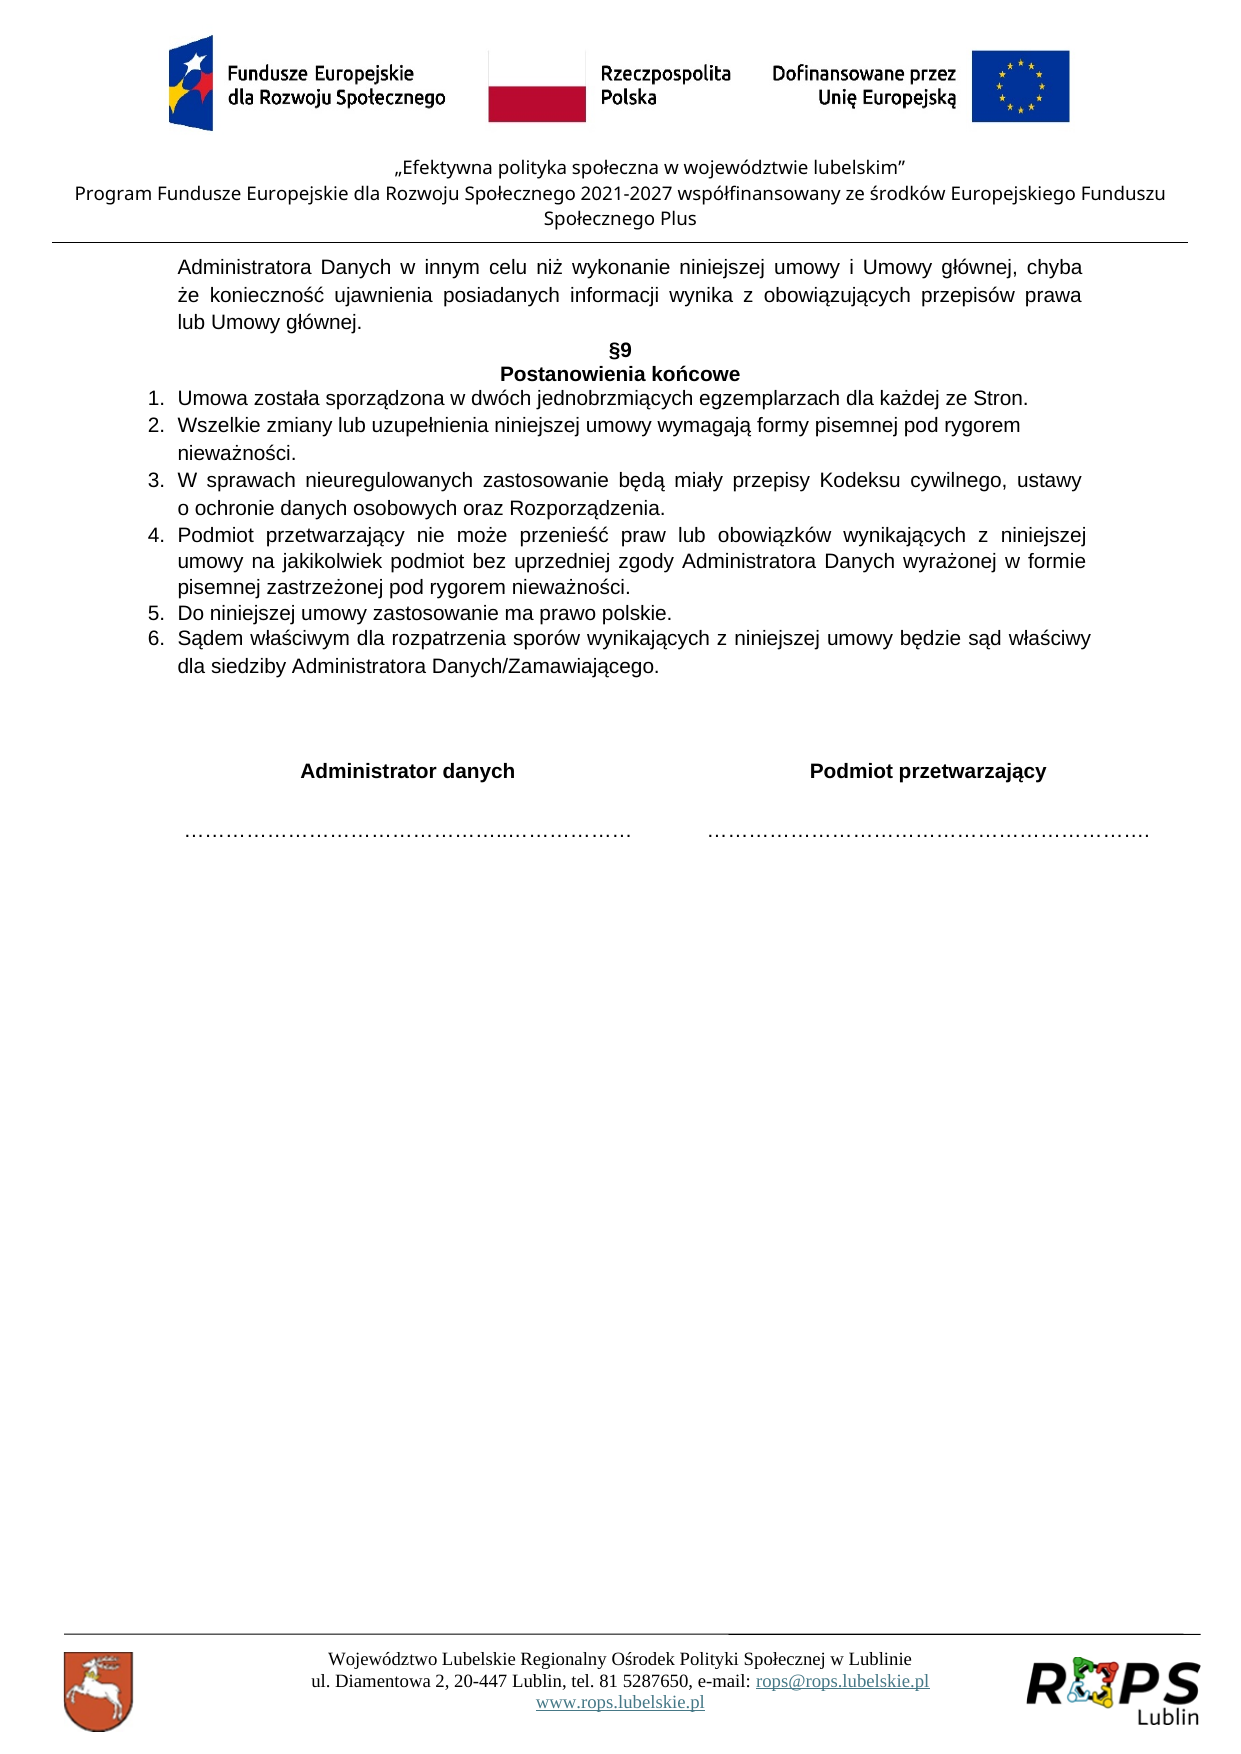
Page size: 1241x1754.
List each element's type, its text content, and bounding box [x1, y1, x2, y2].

picture [1026, 1657, 1201, 1725]
list Podmiot przetwarzający nie może przenieść praw lub obowiązków wynikających z niniejszej umowy na jakikolwiek podmiot bez uprzedniej zgody Administratora Danych wyrażonej w formie pisemnej zastrzeżonej pod rygorem nieważności. [148, 523, 1087, 598]
list W sprawach nieuregulowanych zastosowanie będą miały przepisy Kodeksu cywilnego, ustawy o ochronie danych osobowych oraz Rozporządzenia. [148, 468, 1093, 519]
table_header Administrator danych [148, 753, 668, 789]
table_header Podmiot przetwarzający [668, 753, 1188, 789]
picture [147, 11, 1091, 155]
table_cell ………………………………………………………. [668, 789, 1188, 871]
list Do niniejszej umowy zastosowanie ma prawo polskie. [148, 600, 1087, 624]
list Sądem właściwym dla rozpatrzenia sporów wynikających z niniejszej umowy będzie sąd właściwy dla siedziby Administratora Danych/Zamawiającego. [148, 626, 1093, 678]
table_cell ………………………………………..……………… [148, 789, 668, 871]
list Wszelkie zmiany lub uzupełnienia niniejszej umowy wymagają formy pisemnej pod rygorem nieważności. [148, 413, 1093, 464]
text Postanowienia końcowe [148, 361, 1093, 385]
picture [63, 1652, 134, 1732]
list Umowa została sporządzona w dwóch jednobrzmiących egzemplarzach dla każdej ze Stron. [148, 385, 1093, 409]
text §9 [148, 337, 1093, 361]
